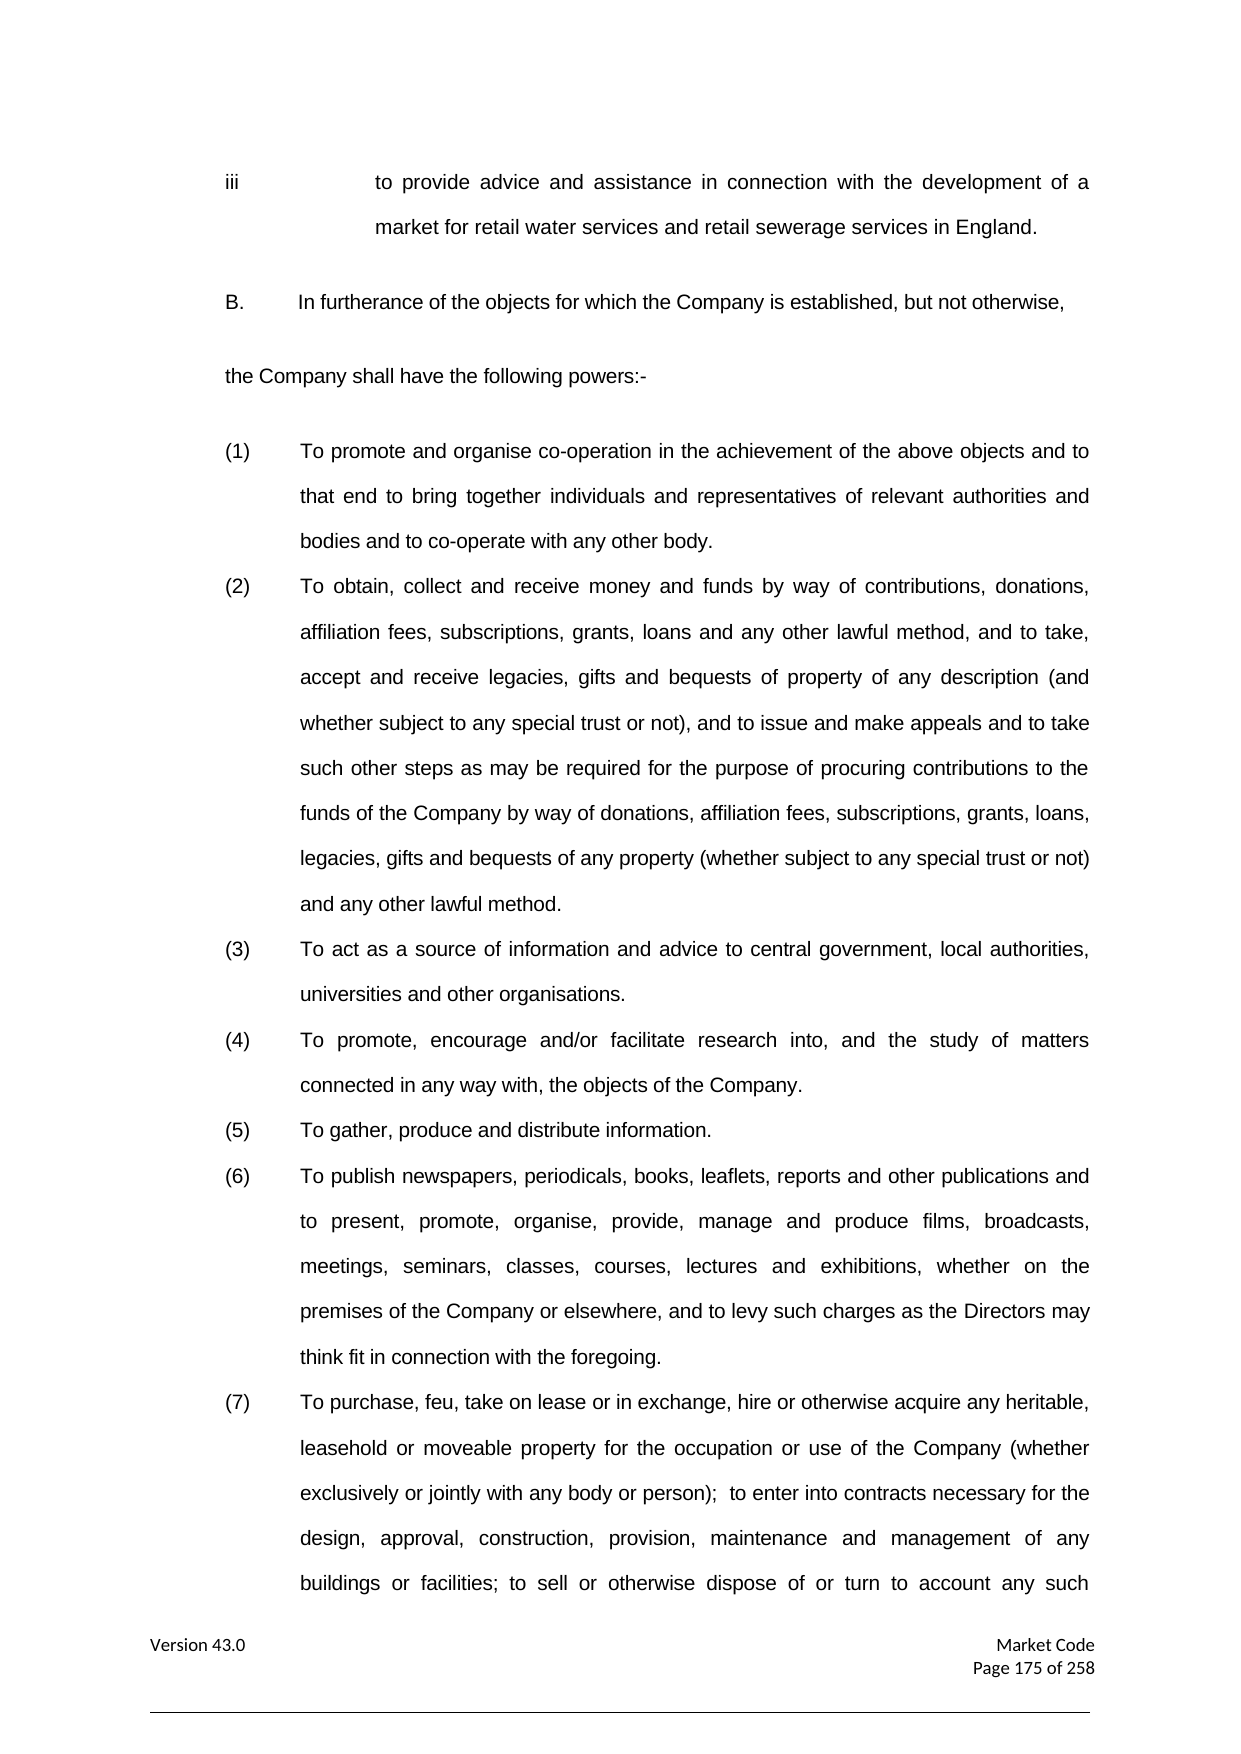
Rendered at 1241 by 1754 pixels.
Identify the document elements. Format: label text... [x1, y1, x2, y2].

text iii to provide advice and assistance in connection with the development of a market for retail water services and retail sewerage services in England. [225, 153, 1090, 244]
text the Company shall have the following powers:- [225, 347, 1090, 393]
list To promote and organise co-operation in the achievement of the above objects and to that end to bring together individuals and representatives of relevant authorities and bodies and to co-operate with any other body. [225, 422, 1090, 558]
list To gather, produce and distribute information. [225, 1101, 1090, 1147]
text B. In furtherance of the objects for which the Company is established, but not otherwise, [225, 273, 1090, 318]
list To promote, encourage and/or facilitate research into, and the study of matters connected in any way with, the objects of the Company. [225, 1011, 1090, 1101]
list To publish newspapers, periodicals, books, leaflets, reports and other publications and to present, promote, organise, provide, manage and produce films, broadcasts, meetings, seminars, classes, courses, lectures and exhibitions, whether on the premises of the Company or elsewhere, and to levy such charges as the Directors may think fit in connection with the foregoing. [225, 1147, 1090, 1373]
list To act as a source of information and advice to central government, local authorities, universities and other organisations. [225, 920, 1090, 1011]
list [225, 1373, 1090, 1600]
list To obtain, collect and receive money and funds by way of contributions, donations, affiliation fees, subscriptions, grants, loans and any other lawful method, and to take, accept and receive legacies, gifts and bequests of property of any description (and whether subject to any special trust or not), and to issue and make appeals and to take such other steps as may be required for the purpose of procuring contributions to the funds of the Company by way of donations, affiliation fees, subscriptions, grants, loans, legacies, gifts and bequests of any property (whether subject to any special trust or not) and any other lawful method. [225, 558, 1090, 920]
